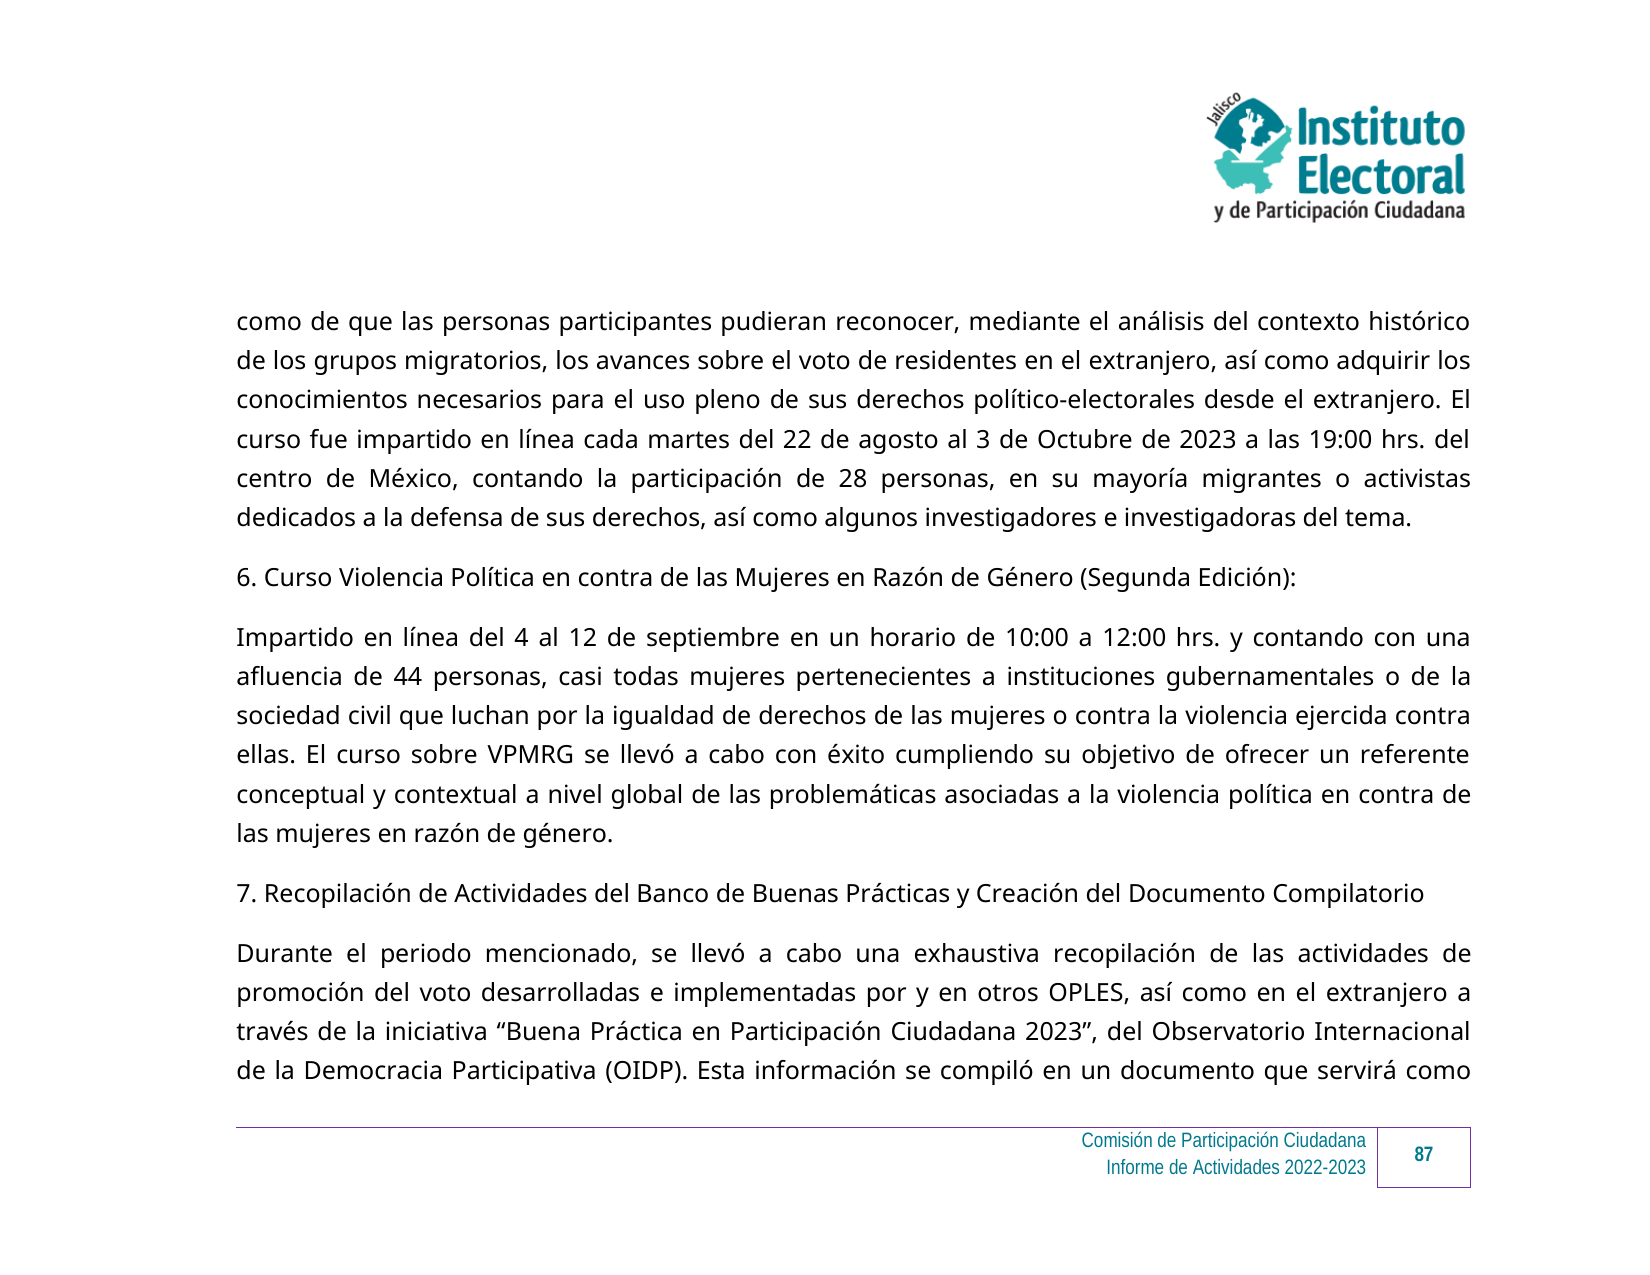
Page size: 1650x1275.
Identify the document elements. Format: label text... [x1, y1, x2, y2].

picture [1197, 81, 1473, 227]
text 7. Recopilación de Actividades del Banco de Buenas Prácticas y Creación del Documento Compilatorio [236, 875, 1473, 909]
text Impartido en línea del 4 al 12 de septiembre en un horario de 10:00 a 12:00 hrs. y contando con una afluencia de 44 personas, casi todas mujeres pertenecientes a instituciones gubernamentales o de la sociedad civil que luchan por la igualdad de derechos de las mujeres o contra la violencia ejercida contra ellas. El curso sobre VPMRG se llevó a cabo con éxito cumpliendo su objetivo de ofrecer un referente conceptual y contextual a nivel global de las problemáticas asociadas a la violencia política en contra de las mujeres en razón de género. [236, 619, 1473, 849]
text 6. Curso Violencia Política en contra de las Mujeres en Razón de Género (Segunda Edición): [236, 559, 1473, 594]
